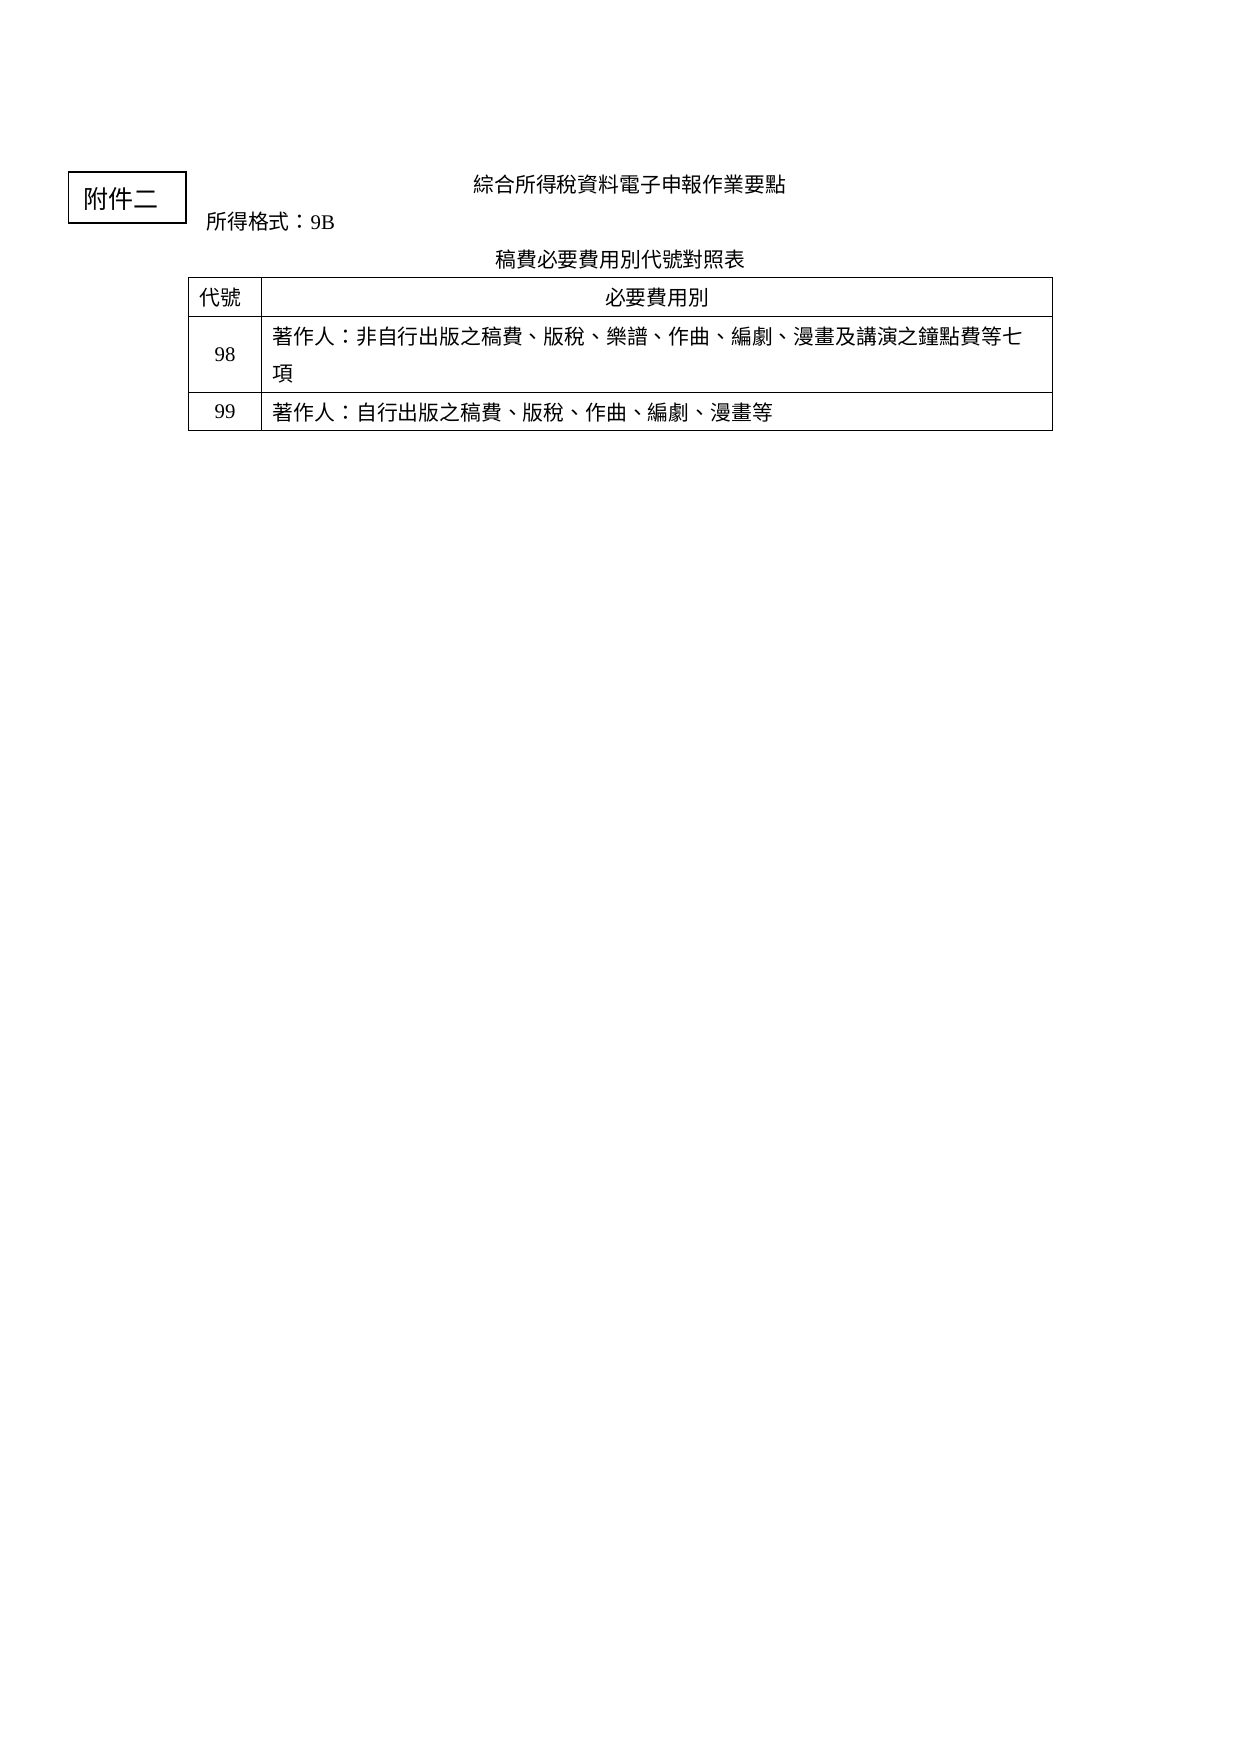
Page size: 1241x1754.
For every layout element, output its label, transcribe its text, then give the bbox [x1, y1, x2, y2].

table_cell 著作人：非自行出版之稿費、版稅、樂譜、作曲、編劇、漫畫及講演之鐘點費等七項 [262, 317, 1052, 392]
table_header 代號 [189, 278, 261, 316]
table_header 必要費用別 [262, 278, 1052, 316]
text 稿費必要費用別代號對照表 [187, 239, 1053, 277]
text 綜合所得稅資料電子申報作業要點 [187, 164, 1053, 202]
text 所得格式：9B [187, 202, 1053, 239]
table_cell 99 [189, 393, 261, 430]
table_cell 著作人：自行出版之稿費、版稅、作曲、編劇、漫畫等 [262, 393, 1052, 430]
table_cell 98 [189, 317, 261, 392]
